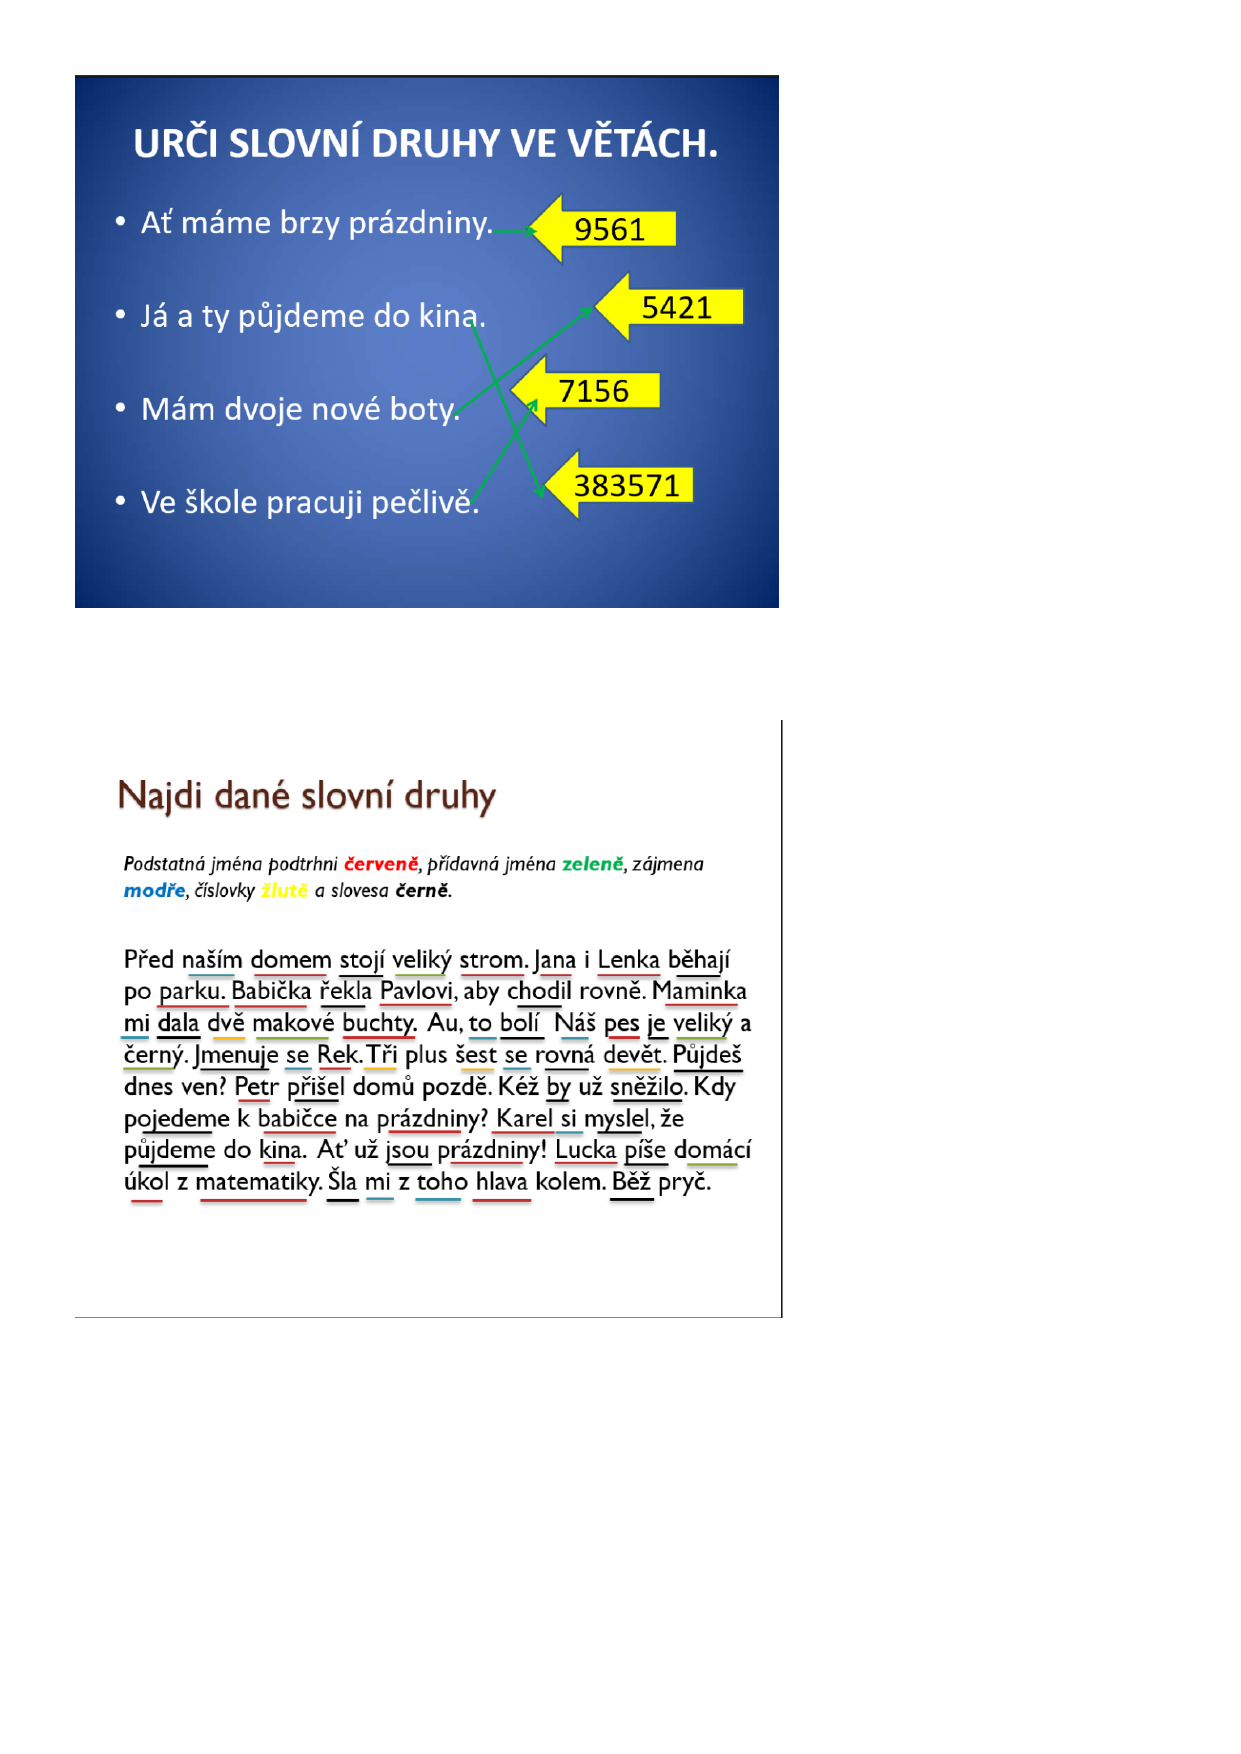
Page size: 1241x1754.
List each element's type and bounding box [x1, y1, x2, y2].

picture [75, 720, 783, 1318]
picture [75, 75, 779, 608]
